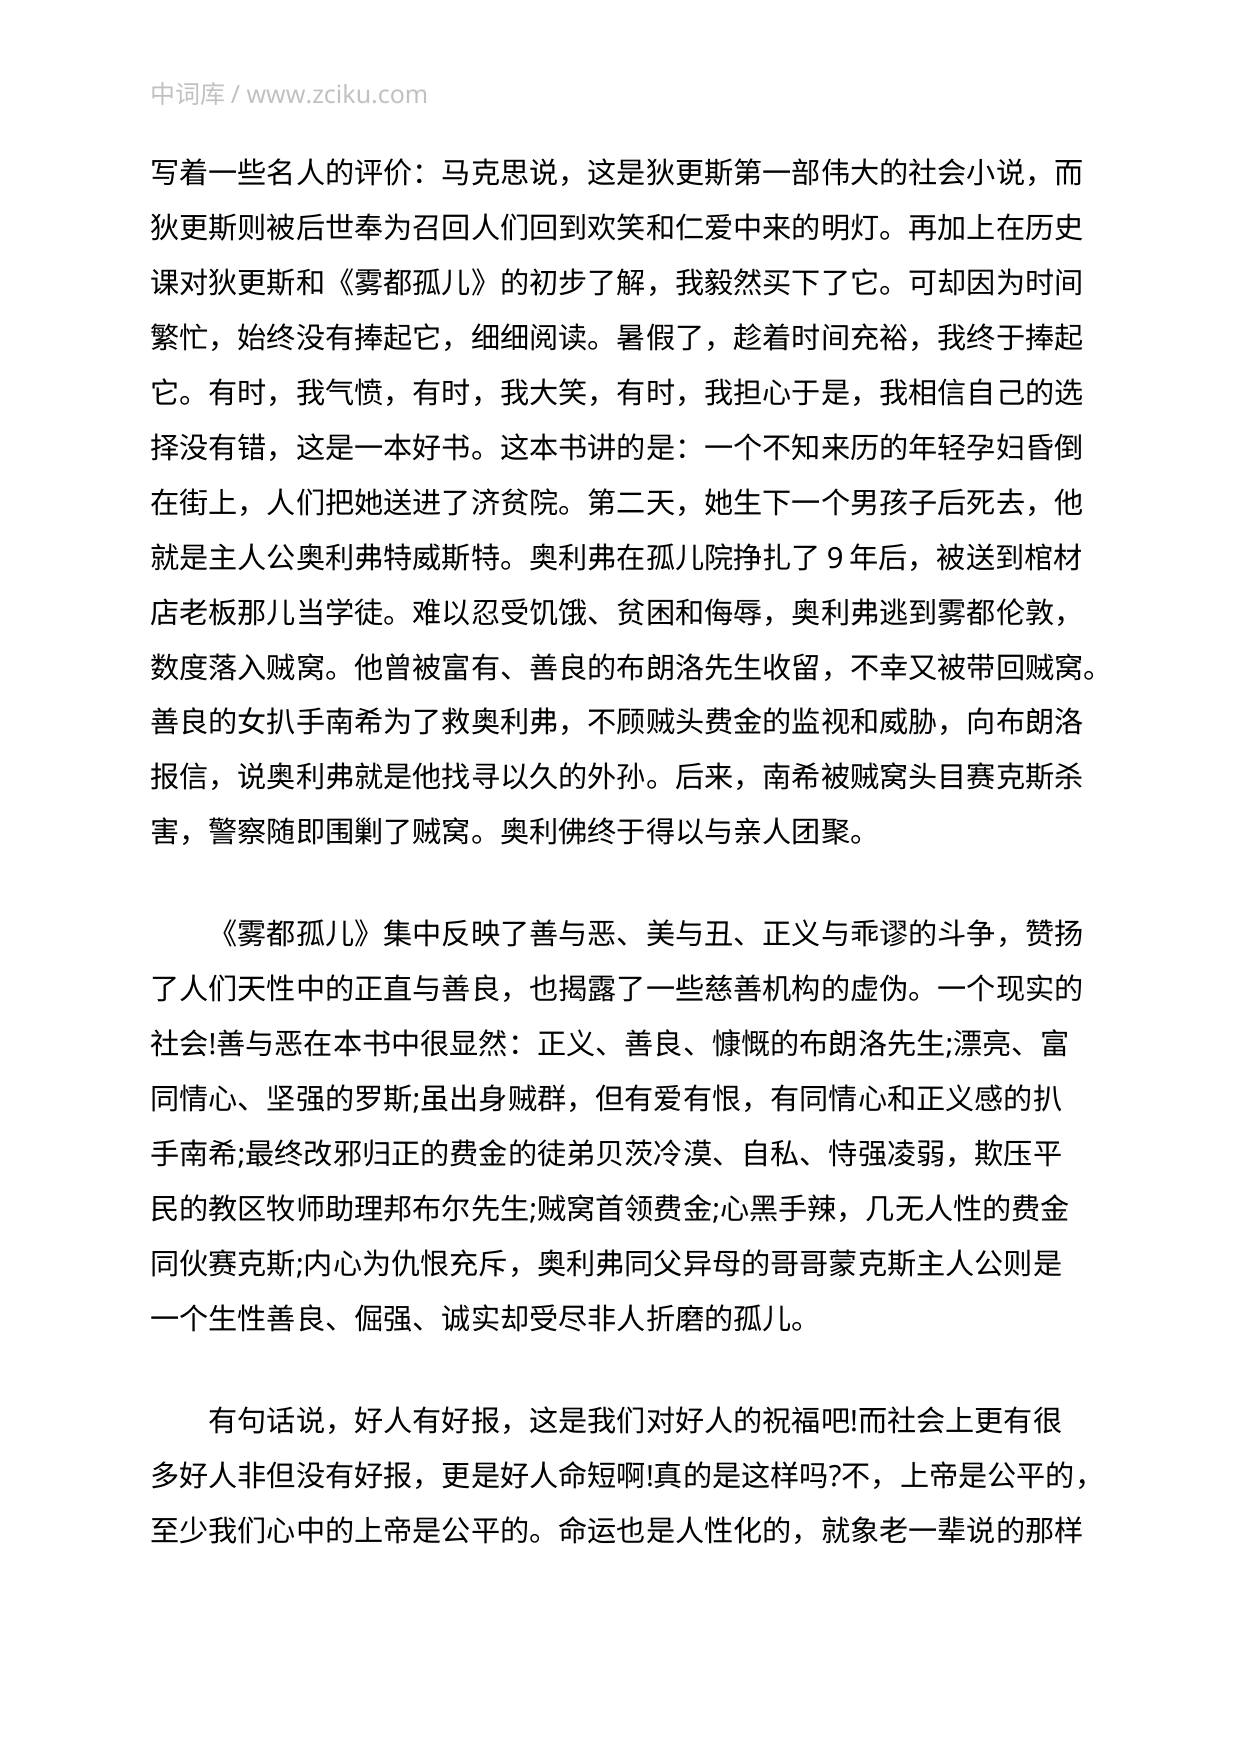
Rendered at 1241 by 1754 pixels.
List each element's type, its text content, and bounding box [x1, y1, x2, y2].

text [150, 150, 1090, 851]
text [150, 1397, 1090, 1549]
text 《雾都孤儿》集中反映了善与恶、美与丑、正义与乖谬的斗争，赞扬了人们天性中的正直与善良，也揭露了一些慈善机构的虚伪。一个现实的社会!善与恶在本书中很显然：正义、善良、慷慨的布朗洛先生;漂亮、富同情心、坚强的罗斯;虽出身贼群，但有爱有恨，有同情心和正义感的扒手南希;最终改邪归正的费金的徒弟贝茨冷漠、自私、恃强凌弱，欺压平民的教区牧师助理邦布尔先生;贼窝首领费金;心黑手辣，几无人性的费金同伙赛克斯;内心为仇恨充斥，奥利弗同父异母的哥哥蒙克斯主人公则是一个生性善良、倔强、诚实却受尽非人折磨的孤儿。 [150, 911, 1090, 1338]
